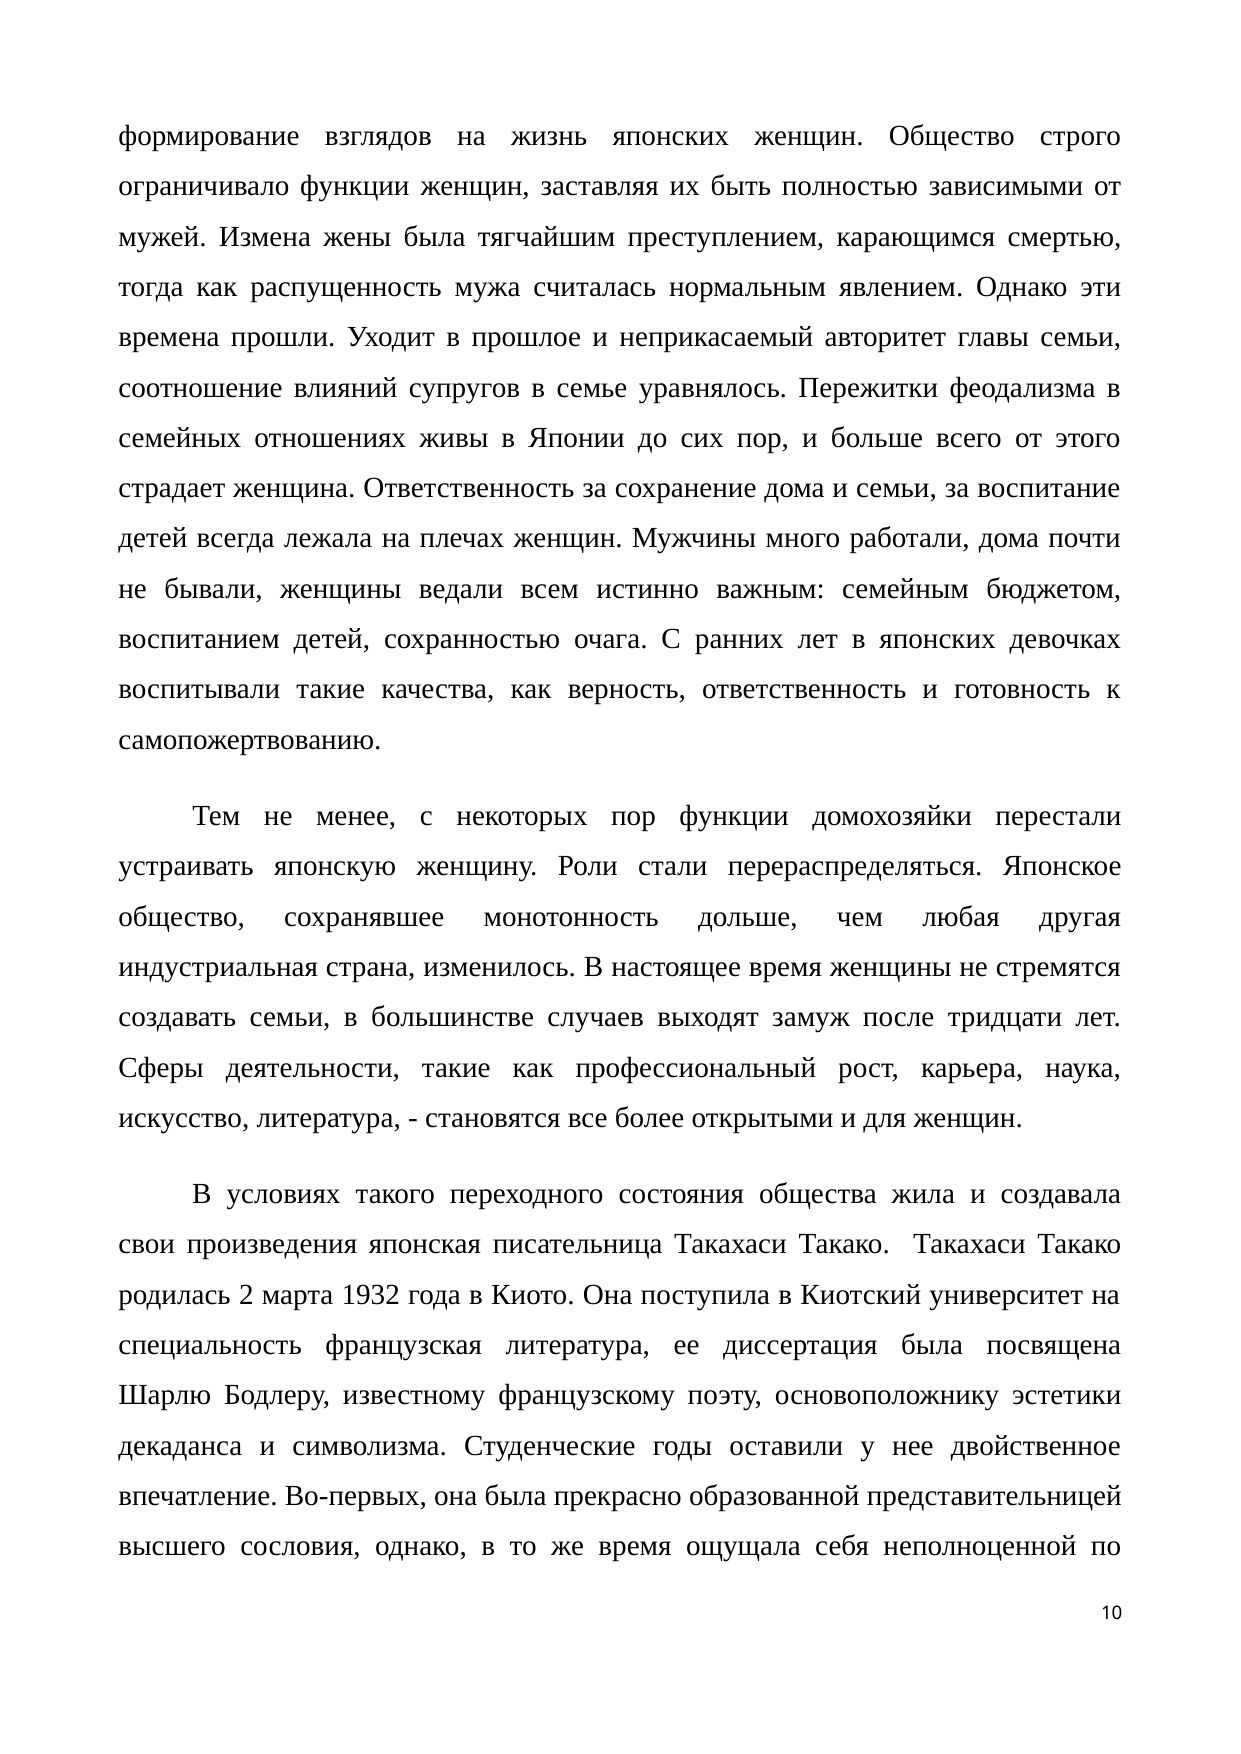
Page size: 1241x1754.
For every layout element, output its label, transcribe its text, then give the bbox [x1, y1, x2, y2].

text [118, 1176, 1122, 1562]
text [118, 118, 1122, 755]
text Тем не менее, с некоторых пор функции домохозяйки перестали устраивать японскую женщину. Роли стали перераспределяться. Японское общество, сохранявшее монотонность дольше, чем любая другая индустриальная страна, изменилось. В настоящее время женщины не стремятся создавать семьи, в большинстве случаев выходят замуж после тридцати лет. Сферы деятельности, такие как профессиональный рост, карьера, наука, искусство, литература, - становятся все более открытыми и для женщин. [118, 798, 1122, 1133]
